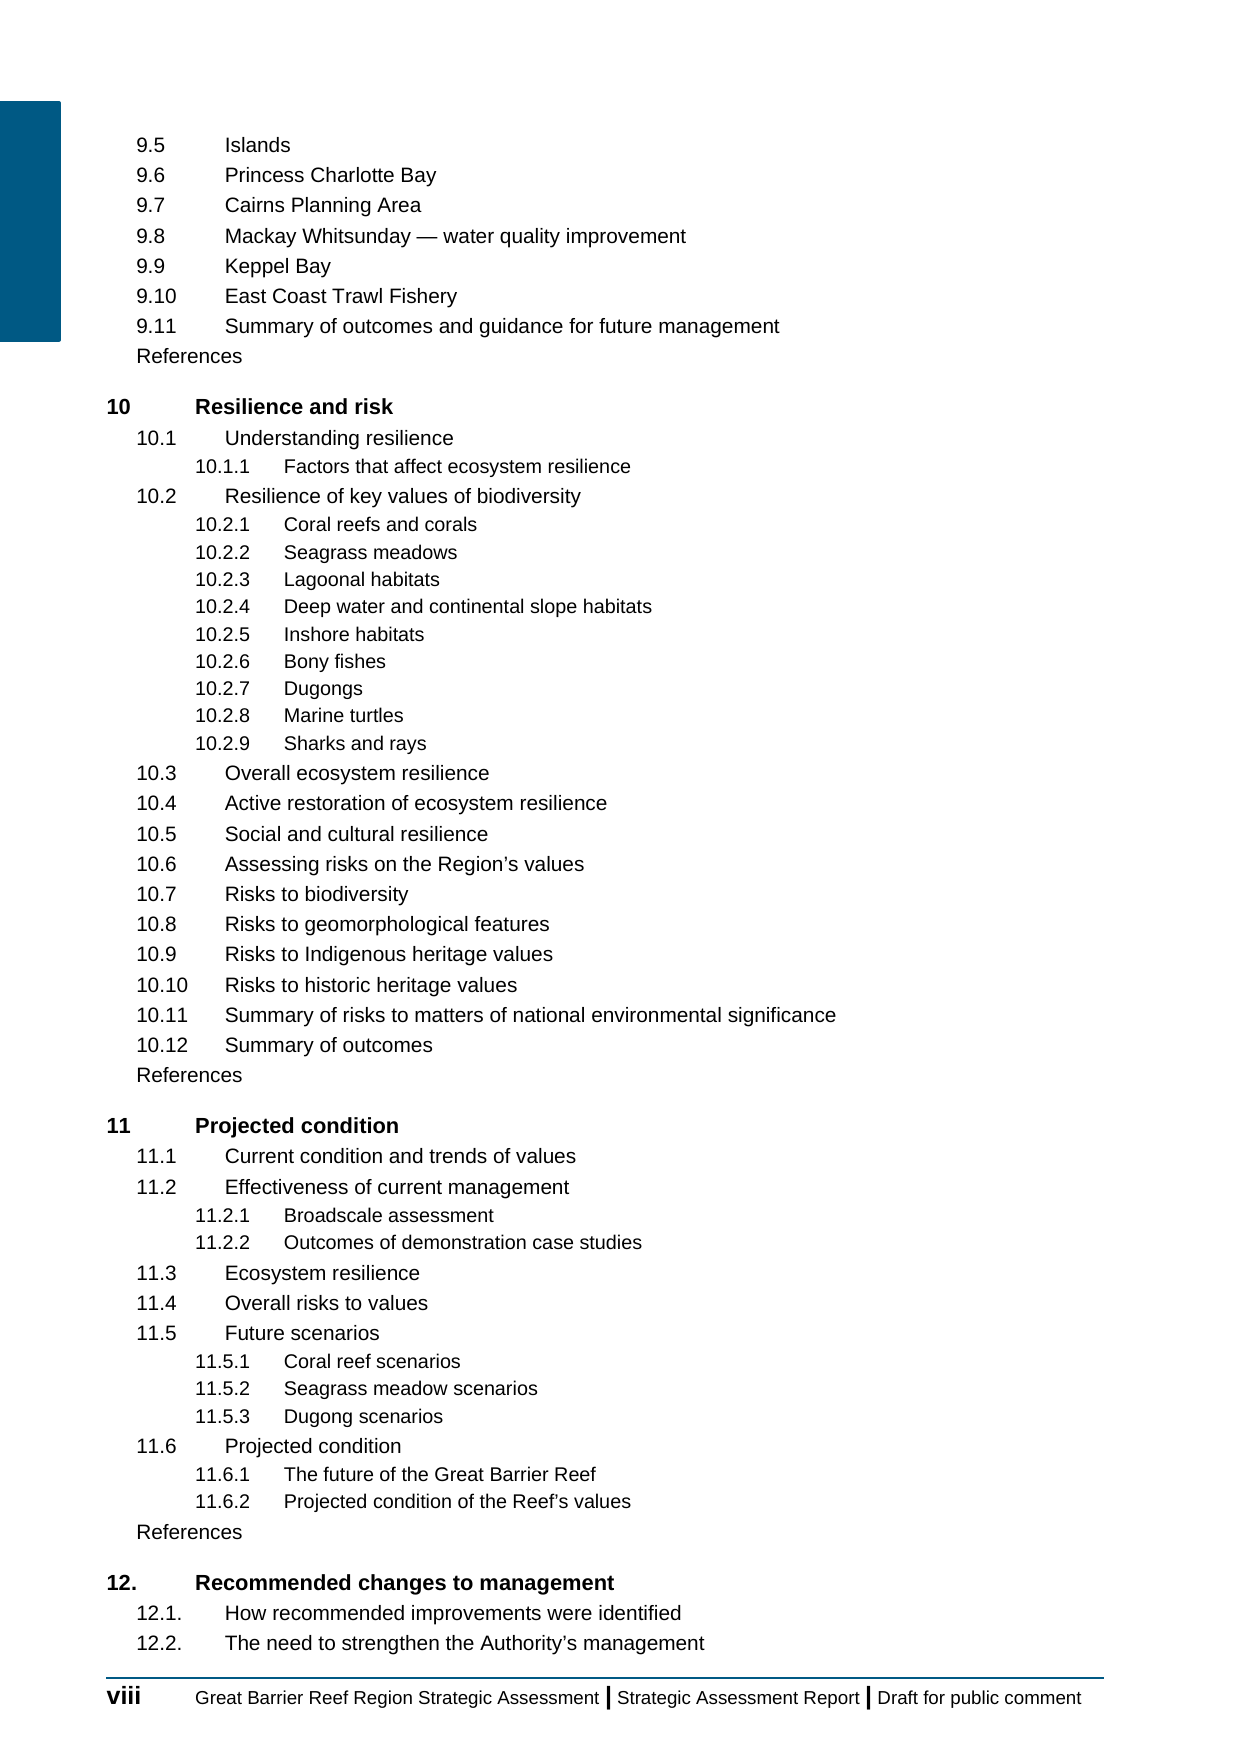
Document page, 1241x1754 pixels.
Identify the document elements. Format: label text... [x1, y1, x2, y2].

text 11.5.2 Seagrass meadow scenarios 11–9 [195, 1375, 1104, 1400]
text 10.2 Resilience of key values of biodiversity 10–4 [136, 484, 1104, 508]
text 10.2.3 Lagoonal habitats 10–5 [195, 566, 1104, 591]
text 10.2.9 Sharks and rays 10–6 [195, 729, 1104, 755]
text 10.2.1 Coral reefs and corals 10–4 [195, 511, 1104, 536]
text 10.11 Summary of risks to matters of national environmental significance 10–22 [136, 1003, 1104, 1027]
text 9.6 Princess Charlotte Bay 9–22 [136, 163, 1104, 187]
text 10.2.7 Dugongs 10–6 [195, 675, 1104, 700]
text 10.5 Social and cultural resilience 10–8 [136, 821, 1104, 845]
text 10.9 Risks to Indigenous heritage values 10–16 [136, 942, 1104, 966]
text 9.8 Mackay Whitsunday — water quality improvement 9–30 [136, 223, 1104, 247]
text 11.5.1 Coral reef scenarios 11–7 [195, 1348, 1104, 1373]
text 11.2.2 Outcomes of demonstration case studies 11–4 [195, 1229, 1104, 1254]
text 11.6 Projected condition 11–11 [136, 1434, 1104, 1458]
text 10.2.2 Seagrass meadows 10–5 [195, 538, 1104, 564]
text 10.2.5 Inshore habitats 10–5 [195, 620, 1104, 646]
text 11.2.1 Broadscale assessment 11–4 [195, 1202, 1104, 1227]
text 9.7 Cairns Planning Area 9–26 [136, 193, 1104, 217]
text 10 Resilience and risk 10–3 [106, 394, 1104, 419]
text 11.2 Effectiveness of current management 11–4 [136, 1174, 1104, 1198]
text References 11–23 [136, 1520, 1104, 1544]
text 10.2.6 Bony fishes 10–6 [195, 648, 1104, 673]
text 9.5 Islands 9–15 [136, 133, 1104, 157]
text References 10–27 [136, 1063, 1104, 1087]
text 10.2.8 Marine turtles 10–6 [195, 702, 1104, 727]
text 11.3 Ecosystem resilience 11–4 [136, 1260, 1104, 1284]
text 11.1 Current condition and trends of values 11–3 [136, 1144, 1104, 1168]
text 11 Projected condition 11–3 [106, 1113, 1104, 1138]
text 12. Recommended changes to management 12-3 [106, 1569, 1104, 1595]
text 11.4 Overall risks to values 11–5 [136, 1291, 1104, 1314]
text 10.1.1 Factors that affect ecosystem resilience 10–3 [195, 453, 1104, 478]
text 11.6.1 The future of the Great Barrier Reef 11–11 [195, 1461, 1104, 1486]
text 9.11 Summary of outcomes and guidance for future management 9–44 [136, 314, 1104, 338]
text 10.4 Active restoration of ecosystem resilience 10–7 [136, 791, 1104, 815]
text 11.6.2 Projected condition of the Reef’s values 11–12 [195, 1488, 1104, 1513]
text 10.3 Overall ecosystem resilience 10–6 [136, 761, 1104, 785]
text 10.7 Risks to biodiversity 10–10 [136, 882, 1104, 906]
text 10.6 Assessing risks on the Region’s values 10–8 [136, 852, 1104, 876]
text References 9–45 [136, 344, 1104, 368]
text 11.5.3 Dugong scenarios 11–9 [195, 1402, 1104, 1428]
text 9.10 East Coast Trawl Fishery 9–38 [136, 284, 1104, 308]
text 10.8 Risks to geomorphological features 10–15 [136, 912, 1104, 936]
text 9.9 Keppel Bay 9–35 [136, 254, 1104, 278]
text 11.5 Future scenarios 11–6 [136, 1321, 1104, 1345]
text 10.12 Summary of outcomes 10–23 [136, 1033, 1104, 1057]
text 10.1 Understanding resilience 10–3 [136, 426, 1104, 449]
text 10.2.4 Deep water and continental slope habitats 10–5 [195, 593, 1104, 618]
text 12.1. How recommended improvements were identified 12-3 [136, 1601, 1104, 1625]
text 12.2. The need to strengthen the Authority’s management 12-3 [136, 1631, 1104, 1655]
text 10.10 Risks to historic heritage values 10–20 [136, 972, 1104, 996]
